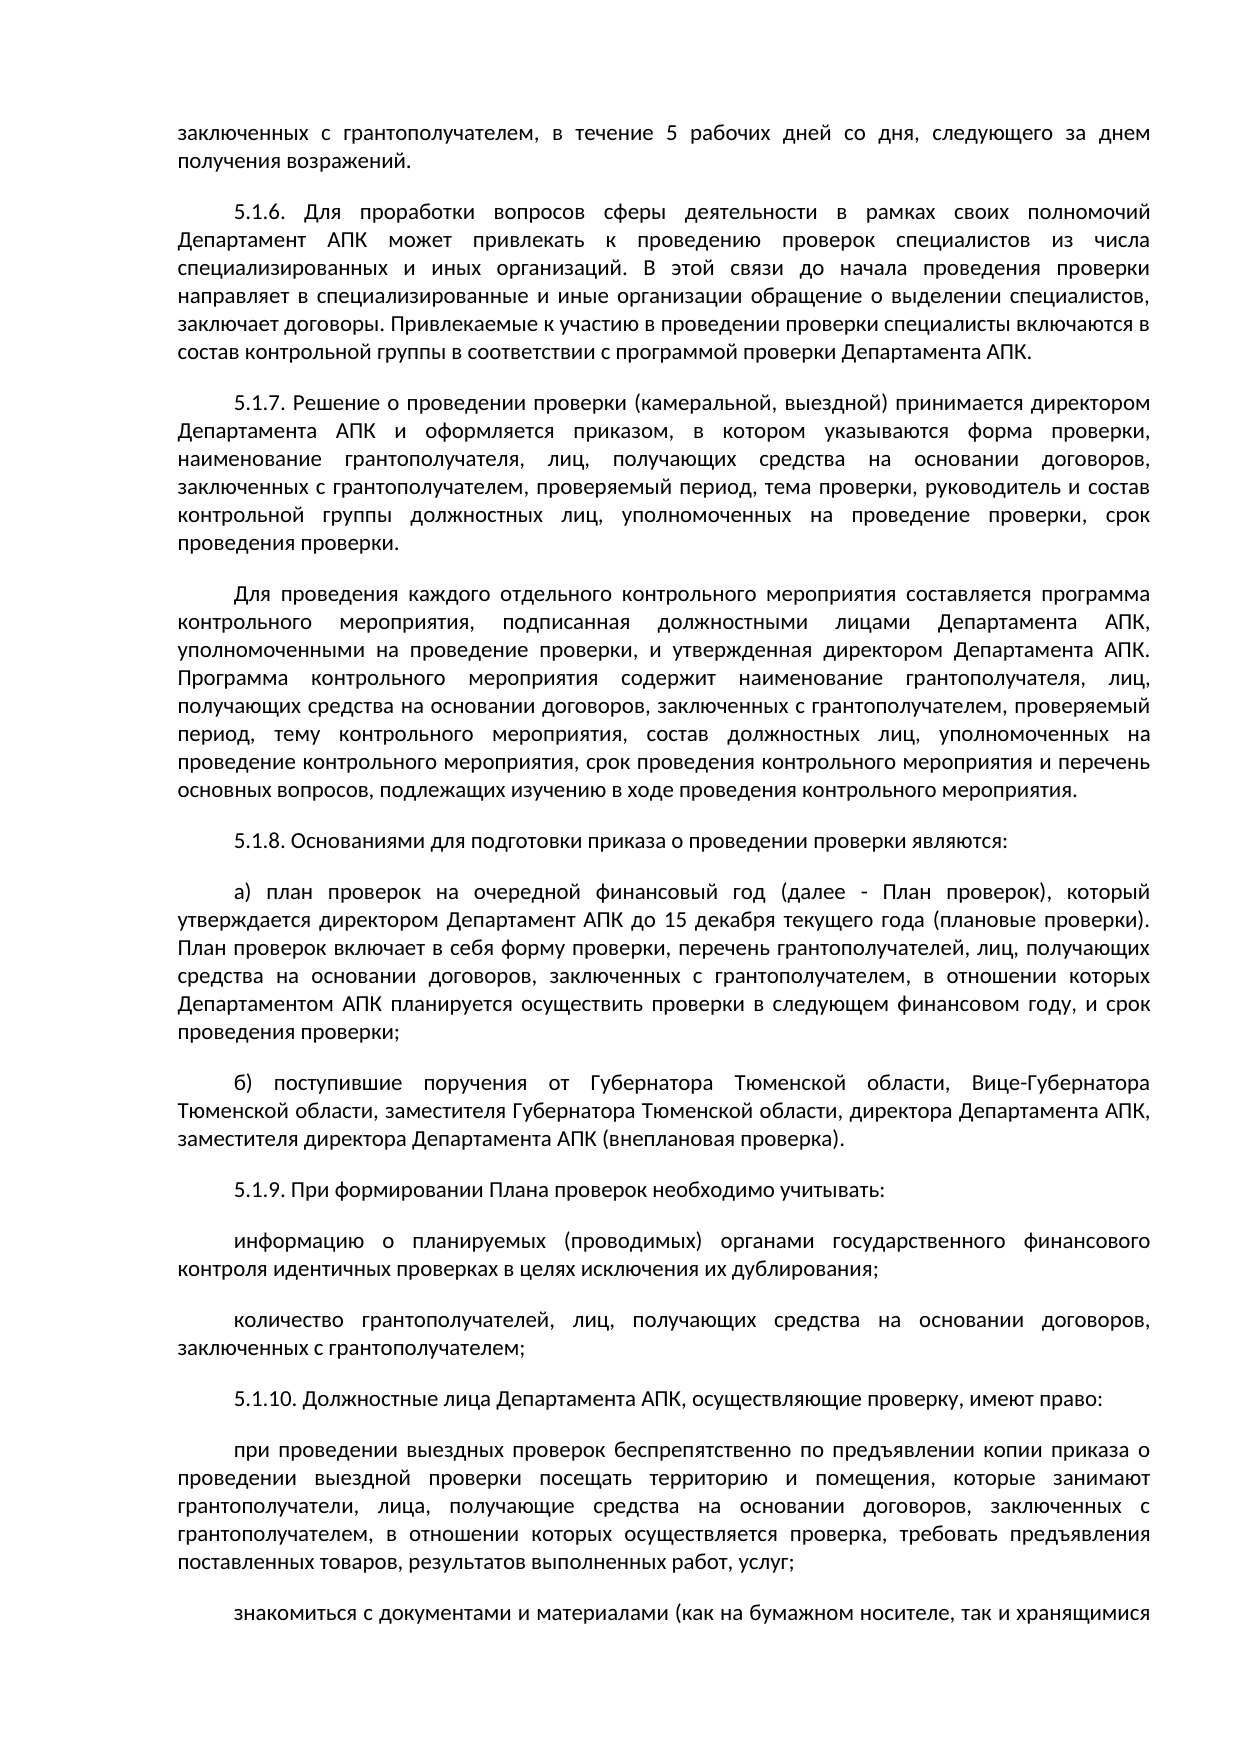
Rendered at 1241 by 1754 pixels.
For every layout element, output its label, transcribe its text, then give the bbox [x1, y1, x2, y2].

text 5.1.8. Основаниями для подготовки приказа о проведении проверки являются: [177, 826, 1152, 854]
text 5.1.10. Должностные лица Департамента АПК, осуществляющие проверку, имеют право: [177, 1384, 1152, 1412]
text Для проведения каждого отдельного контрольного мероприятия составляется программа контрольного мероприятия, подписанная должностными лицами Департамента АПК, уполномоченными на проведение проверки, и утвержденная директором Департамента АПК. Программа контрольного мероприятия содержит наименование грантополучателя, лиц, получающих средства на основании договоров, заключенных с грантополучателем, проверяемый период, тему контрольного мероприятия, состав должностных лиц, уполномоченных на проведение контрольного мероприятия, срок проведения контрольного мероприятия и перечень основных вопросов, подлежащих изучению в ходе проведения контрольного мероприятия. [177, 579, 1152, 803]
text б) поступившие поручения от Губернатора Тюменской области, Вице-Губернатора Тюменской области, заместителя Губернатора Тюменской области, директора Департамента АПК, заместителя директора Департамента АПК (внеплановая проверка). [177, 1068, 1152, 1152]
text информацию о планируемых (проводимых) органами государственного финансового контроля идентичных проверках в целях исключения их дублирования; [177, 1226, 1152, 1282]
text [177, 118, 1152, 174]
text количество грантополучателей, лиц, получающих средства на основании договоров, заключенных с грантополучателем; [177, 1305, 1152, 1361]
text 5.1.7. Решение о проведении проверки (камеральной, выездной) принимается директором Департамента АПК и оформляется приказом, в котором указываются форма проверки, наименование грантополучателя, лиц, получающих средства на основании договоров, заключенных с грантополучателем, проверяемый период, тема проверки, руководитель и состав контрольной группы должностных лиц, уполномоченных на проведение проверки, срок проведения проверки. [177, 388, 1152, 556]
text 5.1.9. При формировании Плана проверок необходимо учитывать: [177, 1175, 1152, 1203]
text при проведении выездных проверок беспрепятственно по предъявлении копии приказа о проведении выездной проверки посещать территорию и помещения, которые занимают грантополучатели, лица, получающие средства на основании договоров, заключенных с грантополучателем, в отношении которых осуществляется проверка, требовать предъявления поставленных товаров, результатов выполненных работ, услуг; [177, 1435, 1152, 1575]
text 5.1.6. Для проработки вопросов сферы деятельности в рамках своих полномочий Департамент АПК может привлекать к проведению проверок специалистов из числа специализированных и иных организаций. В этой связи до начала проведения проверки направляет в специализированные и иные организации обращение о выделении специалистов, заключает договоры. Привлекаемые к участию в проведении проверки специалисты включаются в состав контрольной группы в соответствии с программой проверки Департамента АПК. [177, 197, 1152, 365]
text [177, 1598, 1152, 1626]
text а) план проверок на очередной финансовый год (далее - План проверок), который утверждается директором Департамент АПК до 15 декабря текущего года (плановые проверки). План проверок включает в себя форму проверки, перечень грантополучателей, лиц, получающих средства на основании договоров, заключенных с грантополучателем, в отношении которых Департаментом АПК планируется осуществить проверки в следующем финансовом году, и срок проведения проверки; [177, 877, 1152, 1045]
